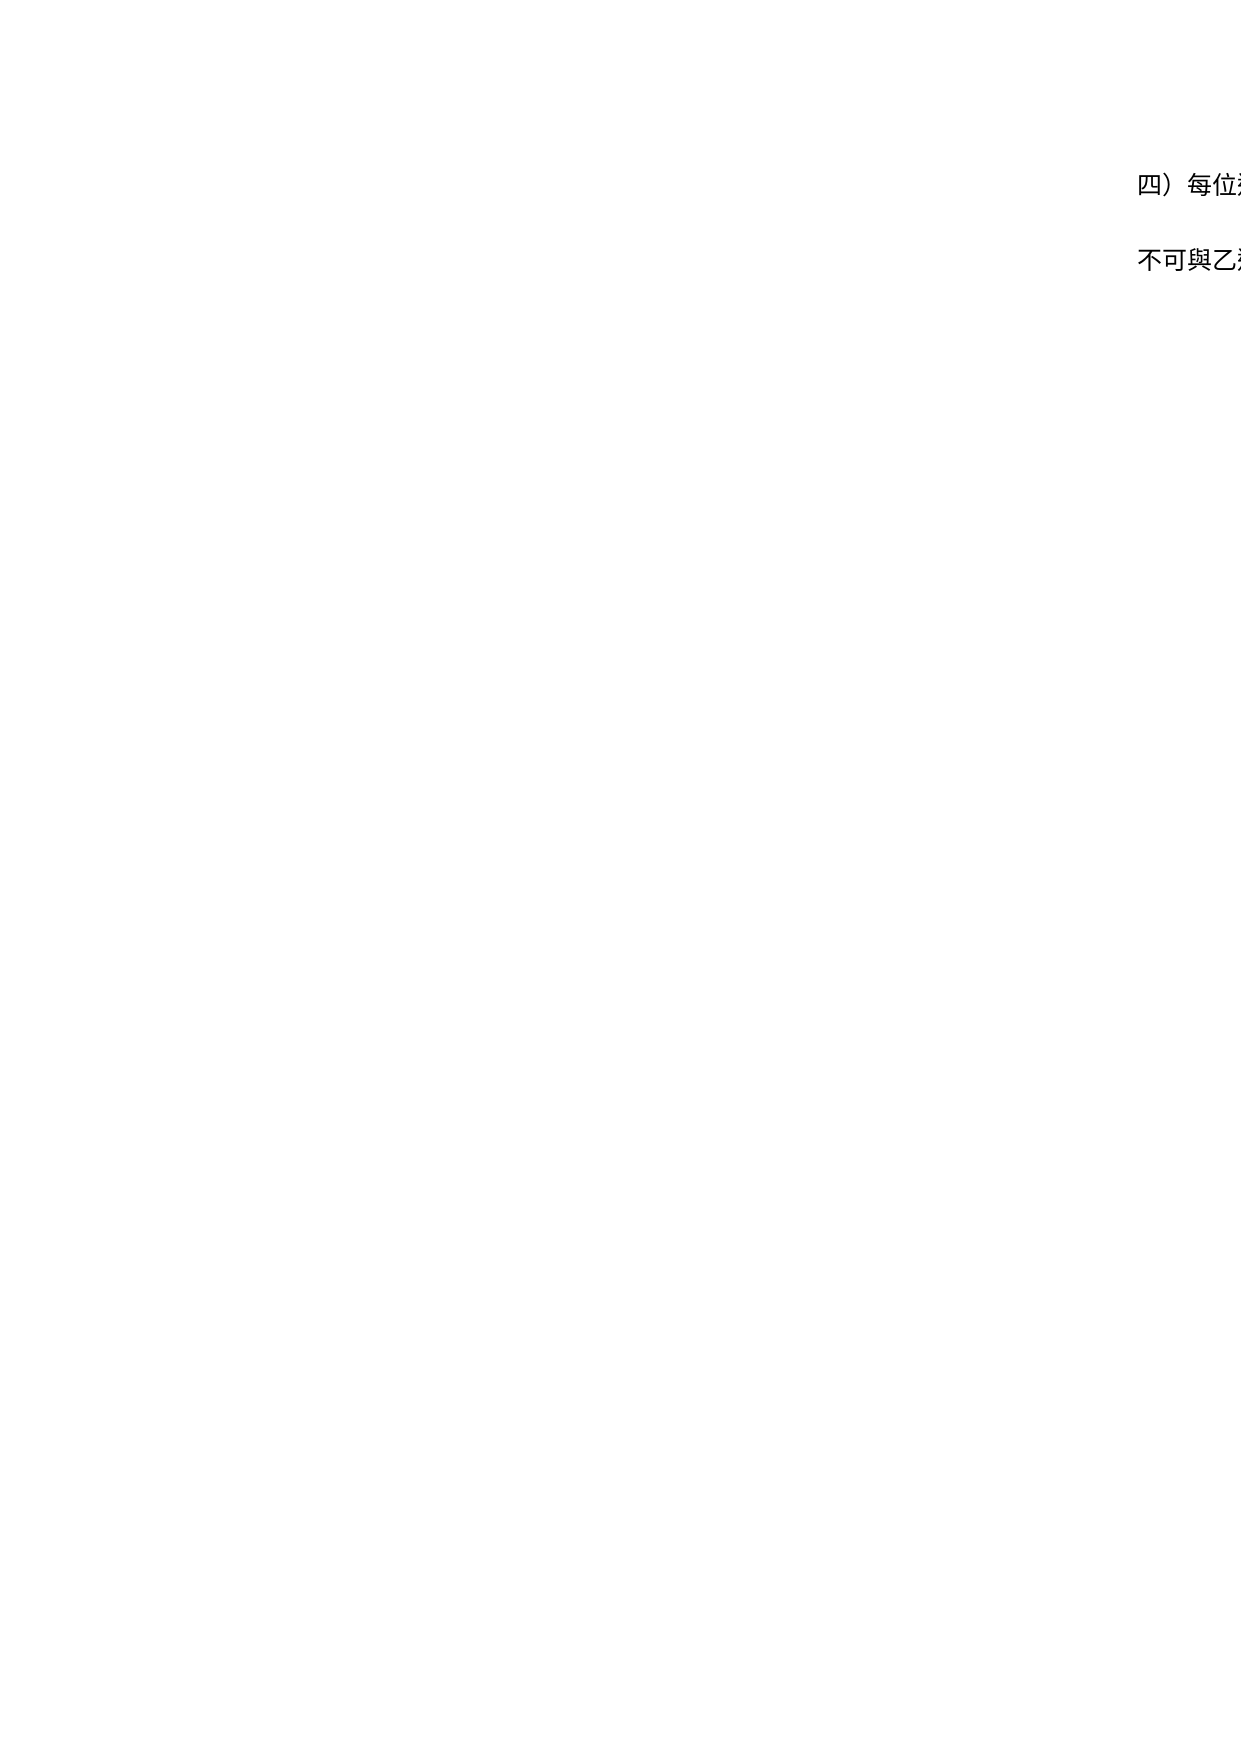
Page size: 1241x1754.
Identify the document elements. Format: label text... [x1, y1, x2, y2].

text 不可與乙選手搭檔報名雙打賽外，又與丙選手搭檔報名雙打賽） [1137, 202, 1240, 277]
text （四）每位運動員只可報名一隊（組）（例如甲選手不可同時報名團體賽A隊與B隊；或甲選手 [1137, 127, 1240, 202]
